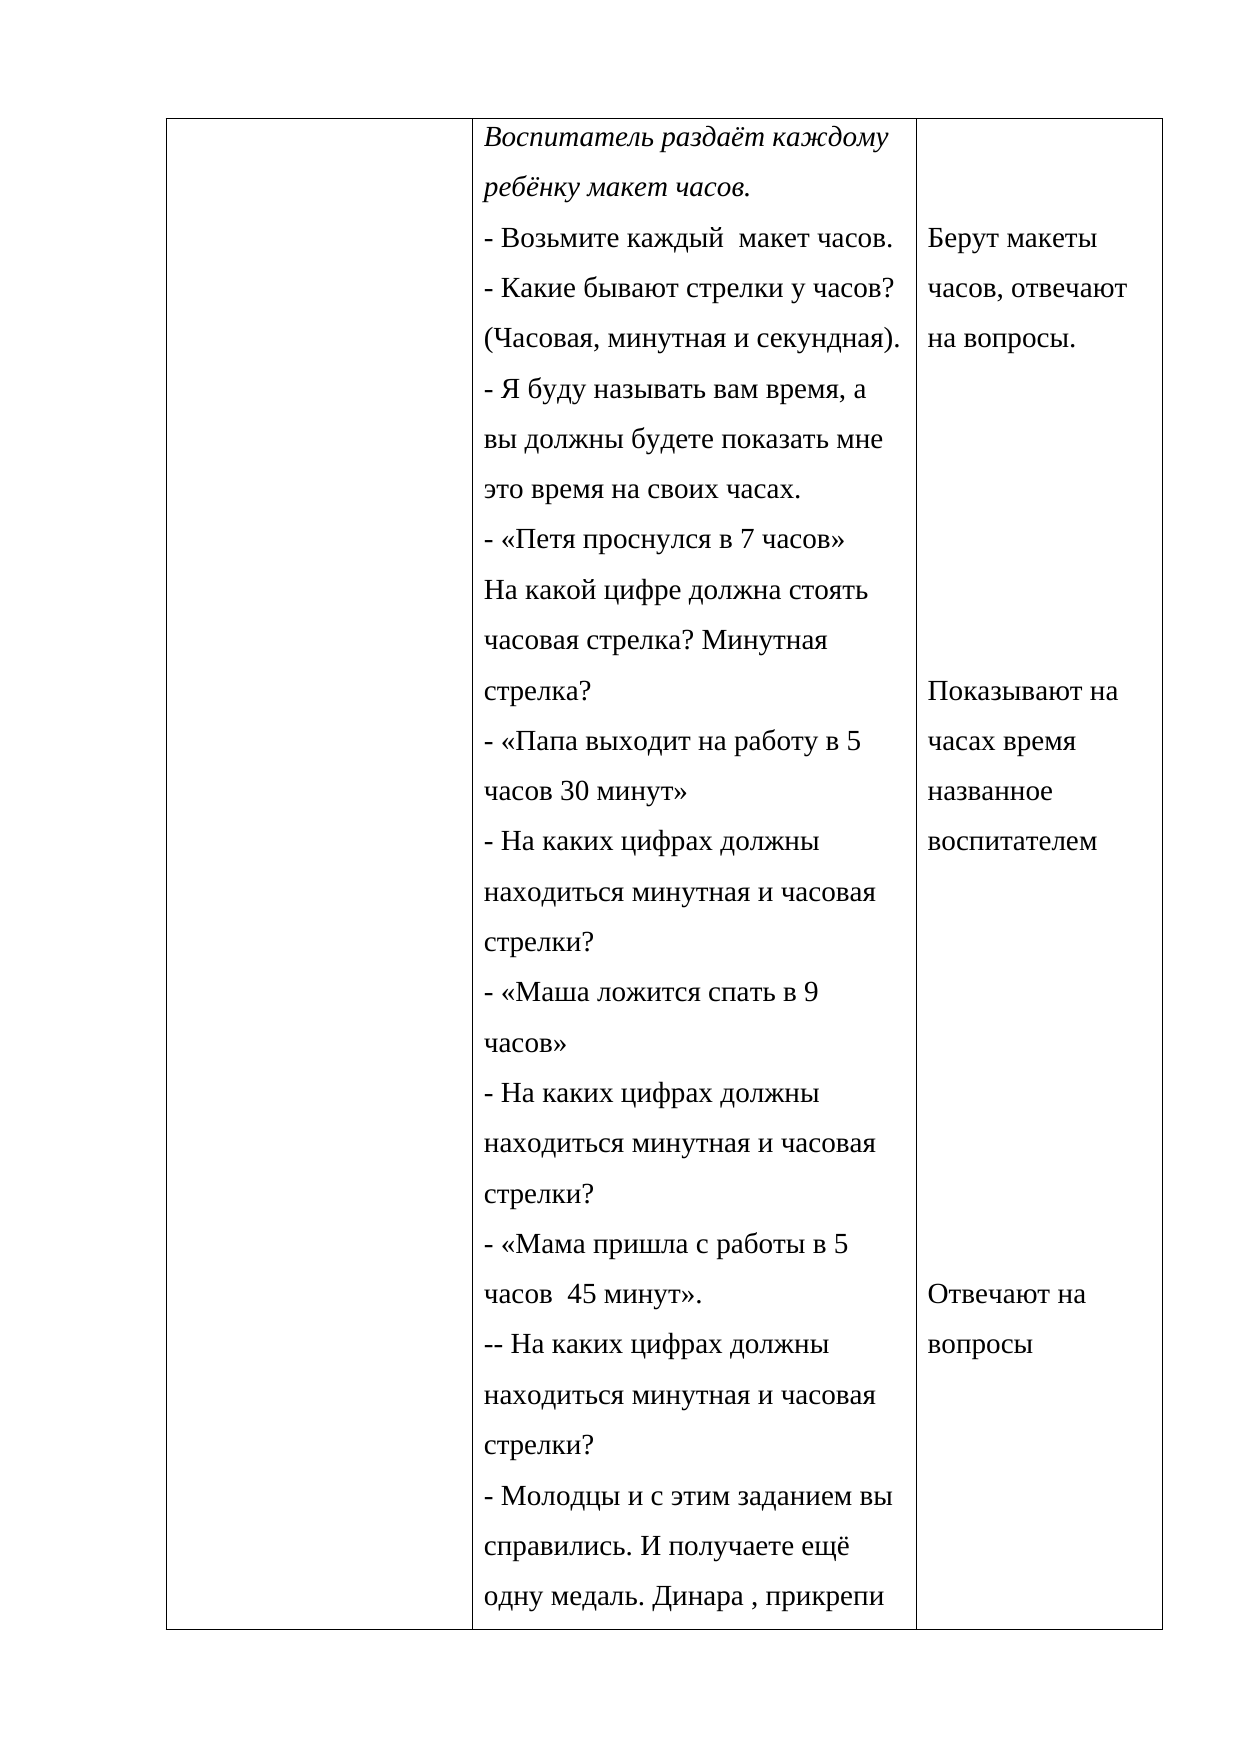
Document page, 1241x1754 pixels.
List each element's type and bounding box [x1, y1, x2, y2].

table_cell [167, 119, 472, 1628]
table_cell [473, 119, 916, 1628]
table_cell [917, 119, 1162, 1628]
